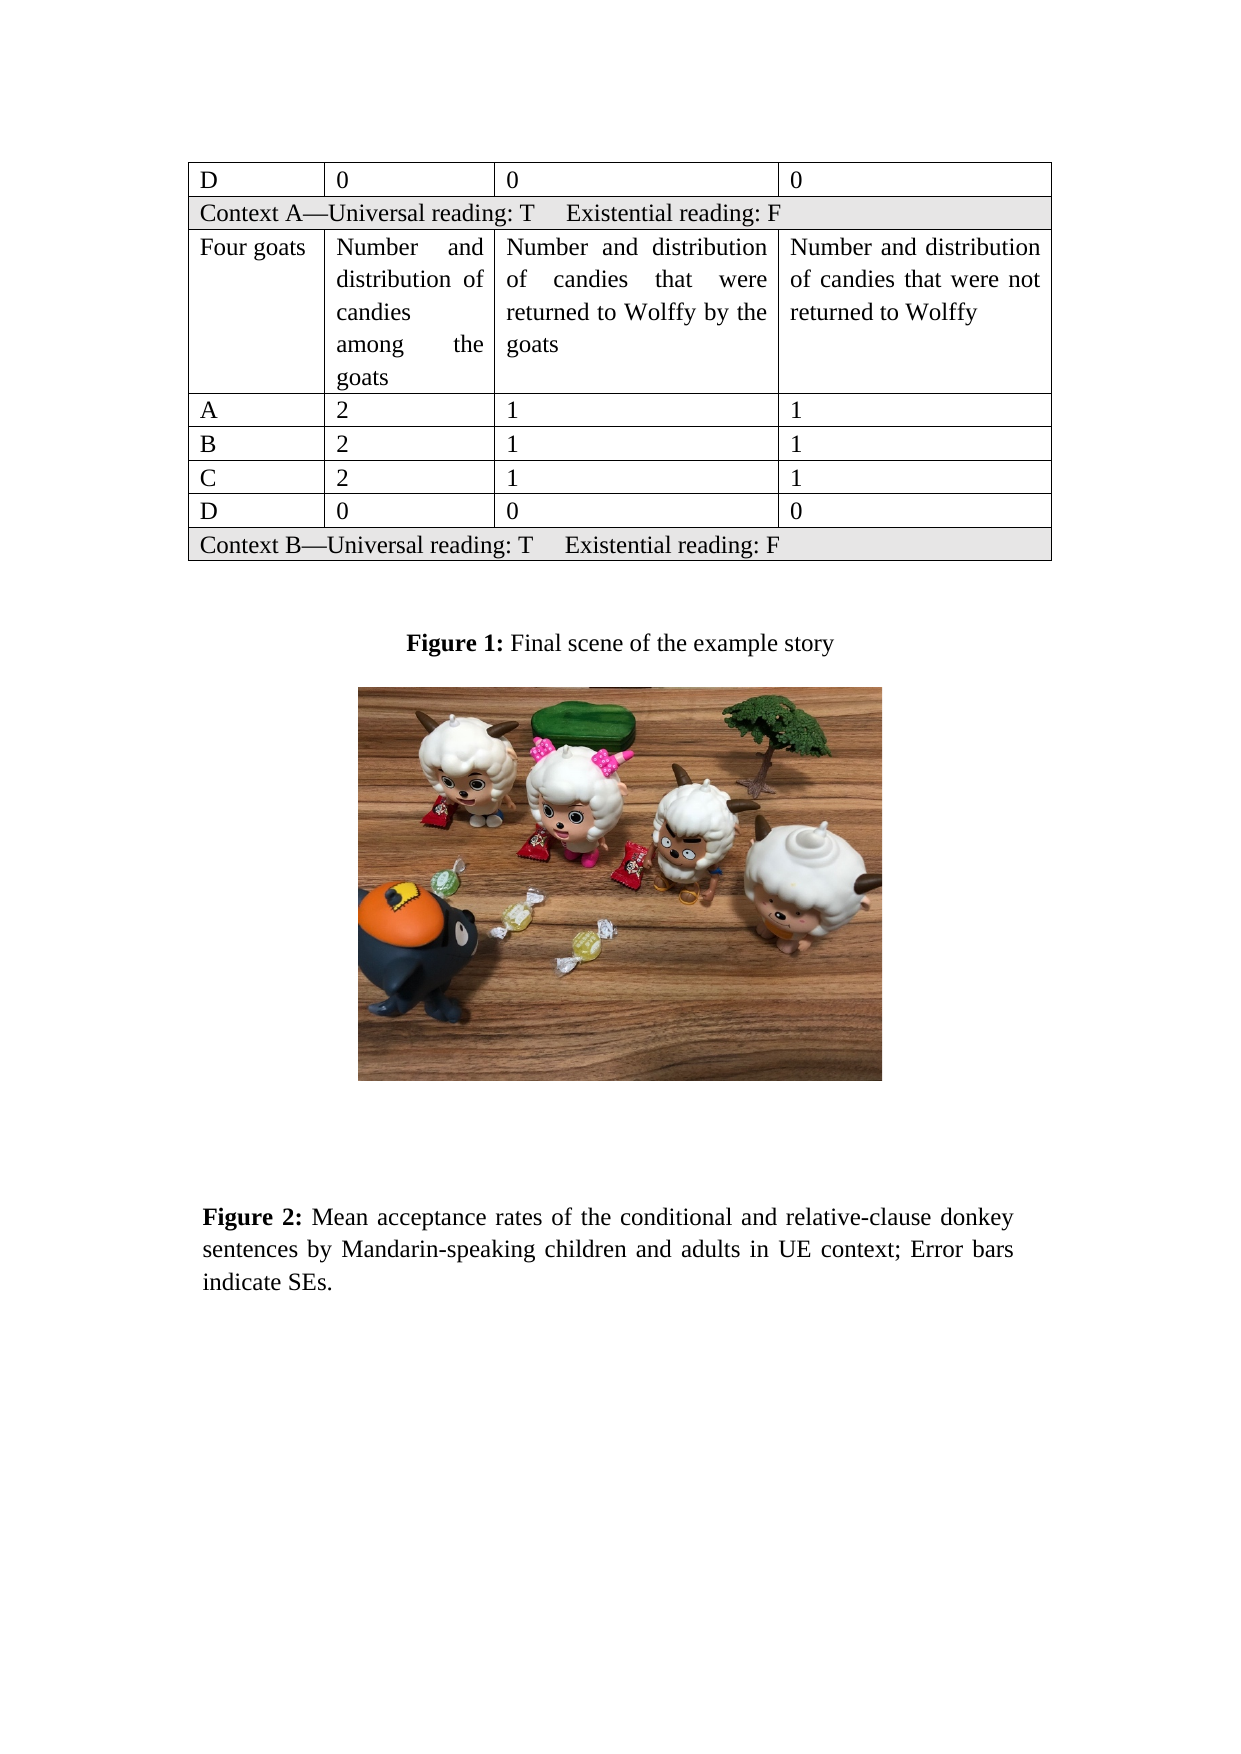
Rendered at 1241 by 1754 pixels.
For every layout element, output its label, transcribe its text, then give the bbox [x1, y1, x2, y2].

table_cell C [189, 461, 324, 493]
table_cell 0 [325, 163, 494, 196]
table_cell Number and distribution of candies that were returned to Wolffy by the goats [495, 230, 778, 393]
table_cell D [189, 163, 324, 196]
table_cell 1 [495, 394, 778, 426]
text Figure 1: Final scene of the example story [187, 626, 1053, 659]
table_cell Number and distribution of candies among the goats [325, 230, 494, 393]
table_cell 0 [779, 494, 1051, 527]
table_cell 1 [495, 427, 778, 460]
table_cell Number and distribution of candies that were not returned to Wolffy [779, 230, 1051, 393]
table_cell 0 [325, 494, 494, 527]
table_cell 2 [325, 427, 494, 460]
table_cell 1 [779, 394, 1051, 426]
table_cell A [189, 394, 324, 426]
table_cell Context A—Universal reading: T Existential reading: F [189, 197, 1051, 229]
table_cell 1 [779, 461, 1051, 493]
table_cell D [189, 494, 324, 527]
table_cell 0 [495, 494, 778, 527]
table_cell 0 [495, 163, 778, 196]
table_cell Four goats [189, 230, 324, 393]
table_cell 2 [325, 394, 494, 426]
text Figure 2: Mean acceptance rates of the conditional and relative-clause donkey sentences by Mandarin-speaking children and adults in UE context; Error bars indicate SEs. [202, 1200, 1014, 1298]
table_cell 1 [495, 461, 778, 493]
table_cell B [189, 427, 324, 460]
picture [358, 687, 883, 1081]
table_cell 2 [325, 461, 494, 493]
table_cell 0 [779, 163, 1051, 196]
table_cell 1 [779, 427, 1051, 460]
table_cell Context B—Universal reading: T Existential reading: F [189, 528, 1051, 560]
